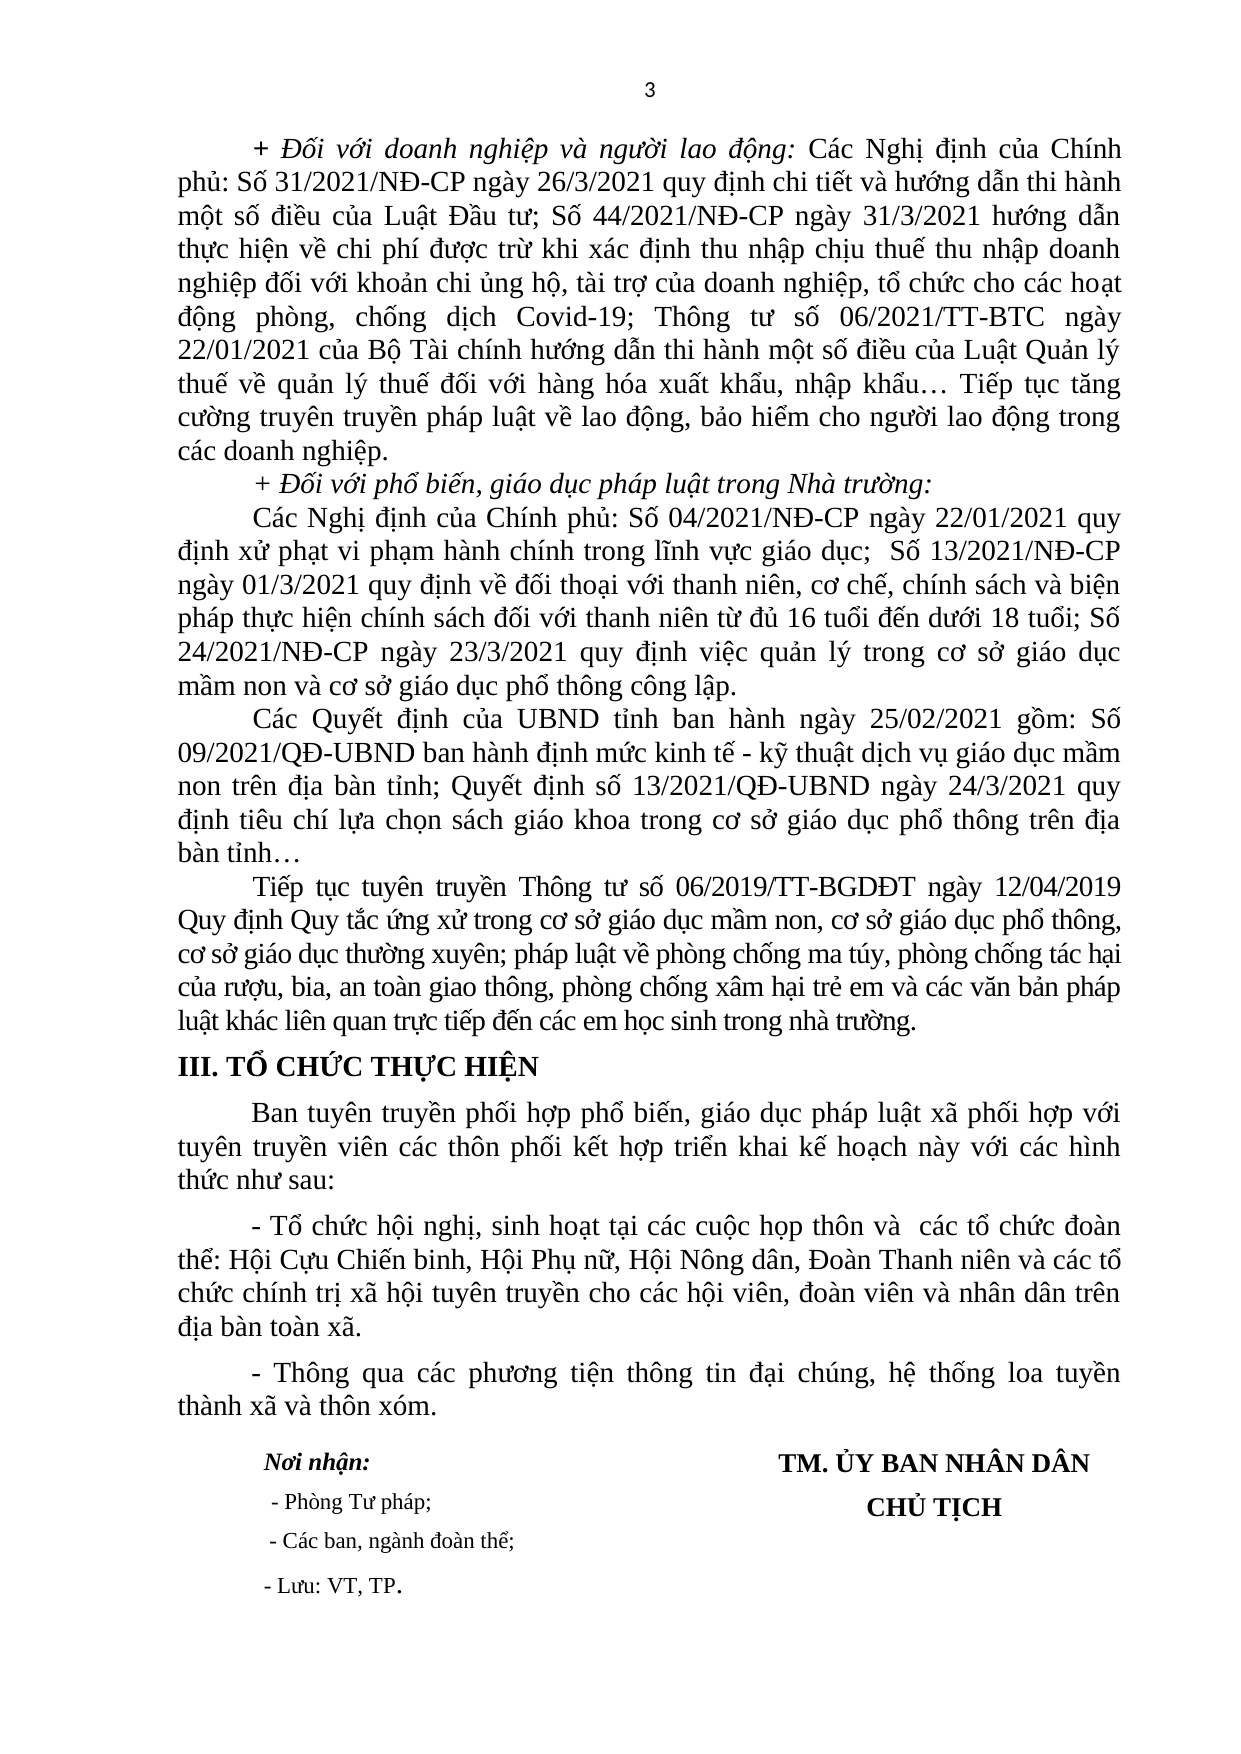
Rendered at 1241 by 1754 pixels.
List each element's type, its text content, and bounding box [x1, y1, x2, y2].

text Tiếp tục tuyên truyền Thông tư số 06/2019/TT-BGDĐT ngày 12/04/2019 Quy định Quy tắc ứng xử trong cơ sở giáo dục mầm non, cơ sở giáo dục phổ thông, cơ sở giáo dục thường xuyên; pháp luật về phòng chống ma túy, phòng chống tác hại của rượu, bia, an toàn giao thông, phòng chống xâm hại trẻ em và các văn bản pháp luật khác liên quan trực tiếp đến các em học sinh trong nhà trường. [177, 869, 1122, 1037]
text + Đối với doanh nghiệp và người lao động: Các Nghị định của Chính phủ: Số 31/2021/NĐ-CP ngày 26/3/2021 quy định chi tiết và hướng dẫn thi hành một số điều của Luật Đầu tư; Số 44/2021/NĐ-CP ngày 31/3/2021 hướng dẫn thực hiện về chi phí được trừ khi xác định thu nhập chịu thuế thu nhập doanh nghiệp đối với khoản chi ủng hộ, tài trợ của doanh nghiệp, tổ chức cho các hoạt động phòng, chống dịch Covid-19; Thông tư số 06/2021/TT-BTC ngày 22/01/2021 của Bộ Tài chính hướng dẫn thi hành một số điều của Luật Quản lý thuế về quản lý thuế đối với hàng hóa xuất khẩu, nhập khẩu… Tiếp tục tăng cường truyên truyền pháp luật về lao động, bảo hiểm cho người lao động trong các doanh nghiệp. [177, 131, 1122, 466]
text Các Nghị định của Chính phủ: Số 04/2021/NĐ-CP ngày 22/01/2021 quy định xử phạt vi phạm hành chính trong lĩnh vực giáo dục; Số 13/2021/NĐ-CP ngày 01/3/2021 quy định về đối thoại với thanh niên, cơ chế, chính sách và biện pháp thực hiện chính sách đối với thanh niên từ đủ 16 tuổi đến dưới 18 tuổi; Số 24/2021/NĐ-CP ngày 23/3/2021 quy định việc quản lý trong cơ sở giáo dục mầm non và cơ sở giáo dục phổ thông công lập. [177, 500, 1122, 701]
text - Thông qua các phương tiện thông tin đại chúng, hệ thống loa tuyền thành xã và thôn xóm. [177, 1355, 1122, 1422]
text Các Quyết định của UBND tỉnh ban hành ngày 25/02/2021 gồm: Số 09/2021/QĐ-UBND ban hành định mức kinh tế - kỹ thuật dịch vụ giáo dục mầm non trên địa bàn tỉnh; Quyết định số 13/2021/QĐ-UBND ngày 24/3/2021 quy định tiêu chí lựa chọn sách giáo khoa trong cơ sở giáo dục phổ thông trên địa bàn tỉnh… [177, 701, 1122, 869]
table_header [705, 1435, 1163, 1612]
text + Đối với phổ biến, giáo dục pháp luật trong Nhà trường: [177, 466, 1122, 500]
text III. TỔ CHỨC THỰC HIỆN [177, 1049, 1122, 1083]
text - Tổ chức hội nghị, sinh hoạt tại các cuộc họp thôn và các tổ chức đoàn thể: Hội Cựu Chiến binh, Hội Phụ nữ, Hội Nông dân, Đoàn Thanh niên và các tổ chức chính trị xã hội tuyên truyền cho các hội viên, đoàn viên và nhân dân trên địa bàn toàn xã. [177, 1208, 1122, 1342]
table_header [177, 1435, 705, 1612]
text Ban tuyên truyền phối hợp phổ biến, giáo dục pháp luật xã phối hợp với tuyên truyền viên các thôn phối kết hợp triển khai kế hoạch này với các hình thức như sau: [177, 1095, 1122, 1196]
